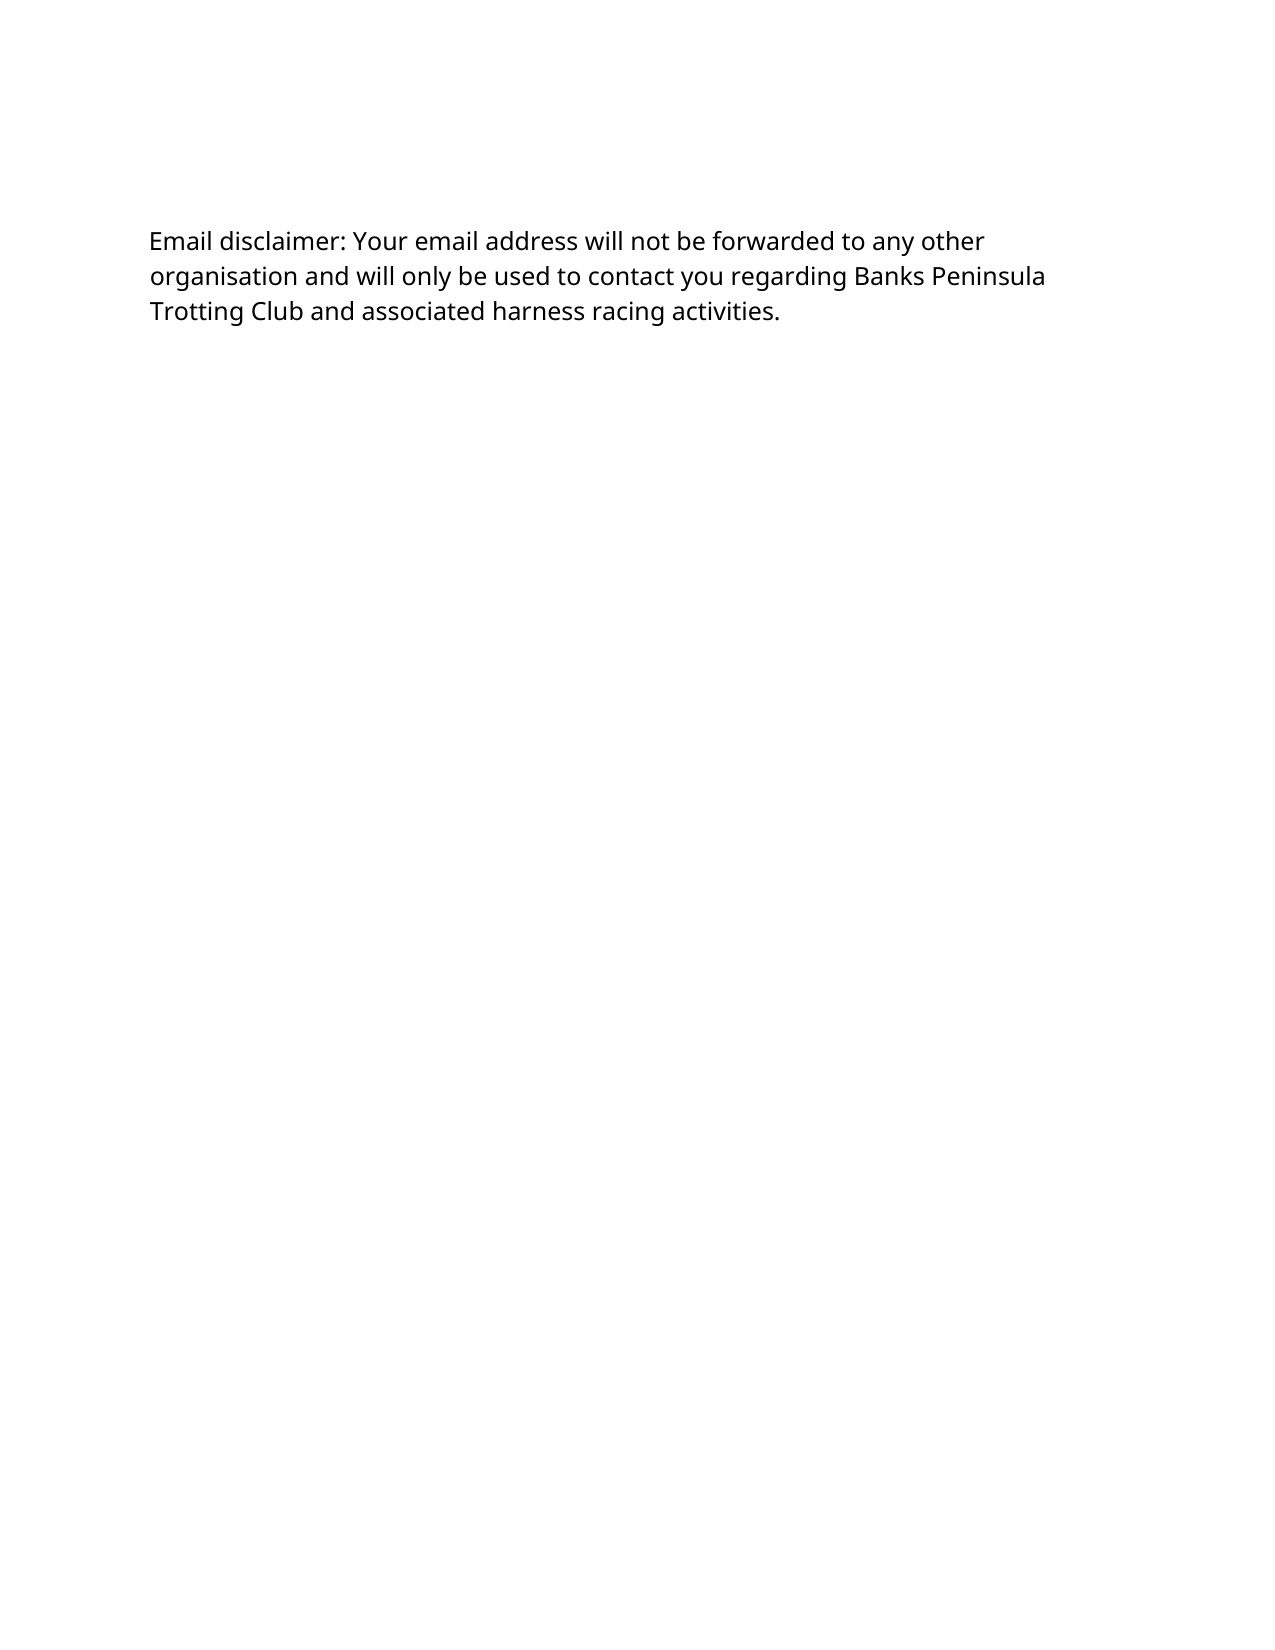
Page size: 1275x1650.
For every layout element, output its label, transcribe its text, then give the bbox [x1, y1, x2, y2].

text Email disclaimer: Your email address will not be forwarded to any other organisation and will only be used to contact you regarding Banks Peninsula Trotting Club and associated harness racing activities. [148, 223, 1123, 328]
